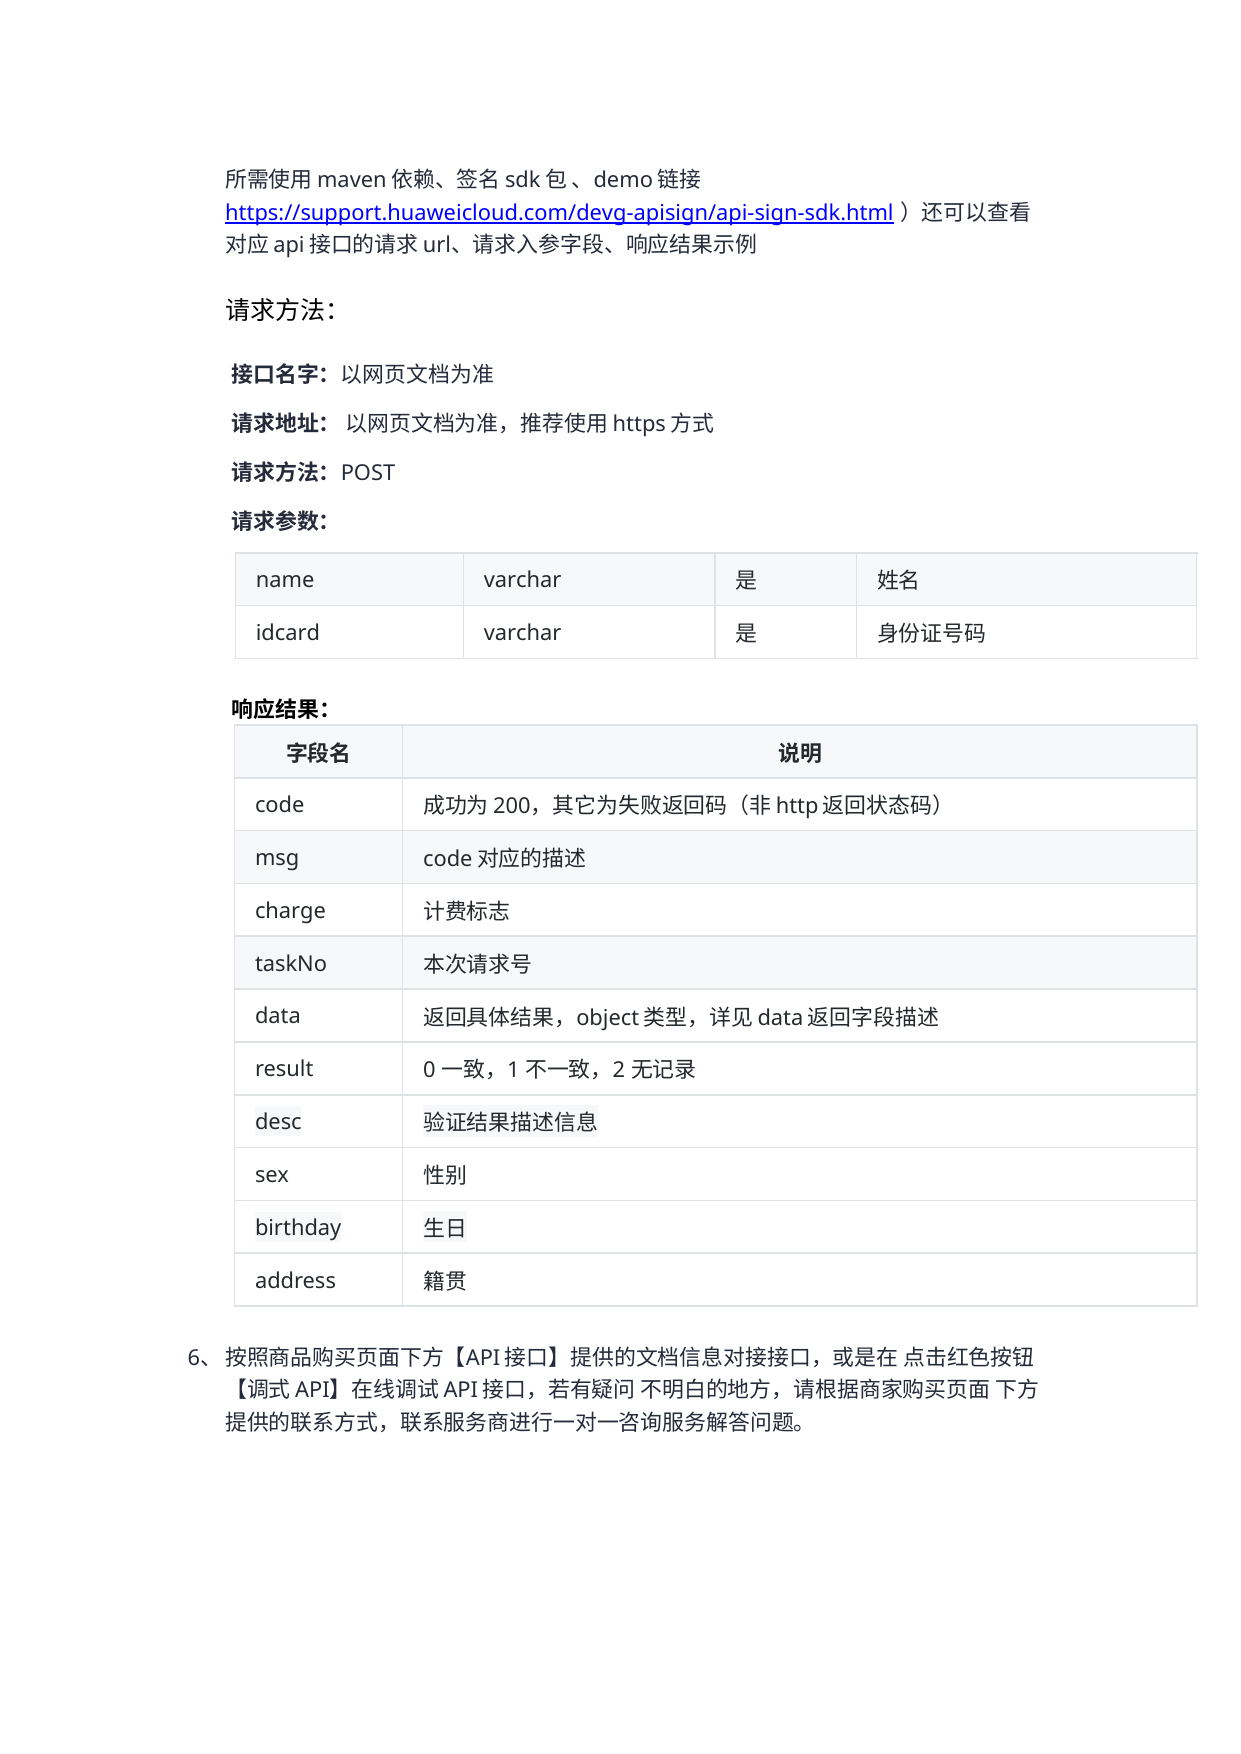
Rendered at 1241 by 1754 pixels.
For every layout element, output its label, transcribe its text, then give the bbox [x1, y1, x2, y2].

table_header 是 [716, 554, 856, 605]
table_cell 是 [716, 606, 856, 658]
table_header 姓名 [857, 554, 1196, 605]
table_cell 本次请求号 [403, 937, 1196, 988]
table_cell idcard [236, 606, 463, 658]
table_cell 生日 [403, 1201, 1196, 1252]
table_cell result [235, 1043, 402, 1094]
table_header name [236, 554, 463, 605]
table_cell code对应的描述 [403, 831, 1196, 883]
table_cell birthday [235, 1201, 402, 1252]
table_cell 籍贯 [403, 1254, 1196, 1305]
table_header 字段名 [235, 726, 402, 777]
list 请求方法：POST [209, 454, 1053, 487]
list 按照商品购买页面下方【API接口】提供的文档信息对接接口，或是在 点击红色按钮【调式API】在线调试API接口，若有疑问 不明白的地方，请根据商家购买页面 下方提供的联系方式，联系服务商进行一对一咨询服务解答问题。 [187, 1339, 1053, 1437]
table_cell taskNo [235, 937, 402, 988]
table_cell charge [235, 884, 402, 935]
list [187, 162, 1053, 259]
table_cell 返回具体结果，object类型，详见data返回字段描述 [403, 990, 1196, 1041]
text 响应结果： [187, 692, 1053, 724]
table_cell desc [235, 1096, 402, 1147]
list 接口名字：以网页文档为准 [209, 357, 1053, 389]
table_cell 性别 [403, 1148, 1196, 1199]
table_cell 成功为200，其它为失败返回码（非http返回状态码） [403, 779, 1196, 830]
table_cell 身份证号码 [857, 606, 1196, 658]
table_header 说明 [403, 726, 1196, 777]
text 请求方法： [187, 276, 1053, 341]
table_cell code [235, 779, 402, 830]
table_cell 0 一致，1 不一致，2 无记录 [403, 1043, 1196, 1094]
list 请求地址： 以网页文档为准，推荐使用https方式 [209, 406, 1053, 438]
table_cell varchar [464, 606, 714, 658]
table_cell 验证结果描述信息 [403, 1096, 1196, 1147]
table_header varchar [464, 554, 714, 605]
table_cell 计费标志 [403, 884, 1196, 935]
table_cell data [235, 990, 402, 1041]
table_cell msg [235, 831, 402, 883]
table_cell sex [235, 1148, 402, 1199]
list 请求参数： [209, 503, 1053, 536]
table_cell address [235, 1254, 402, 1305]
